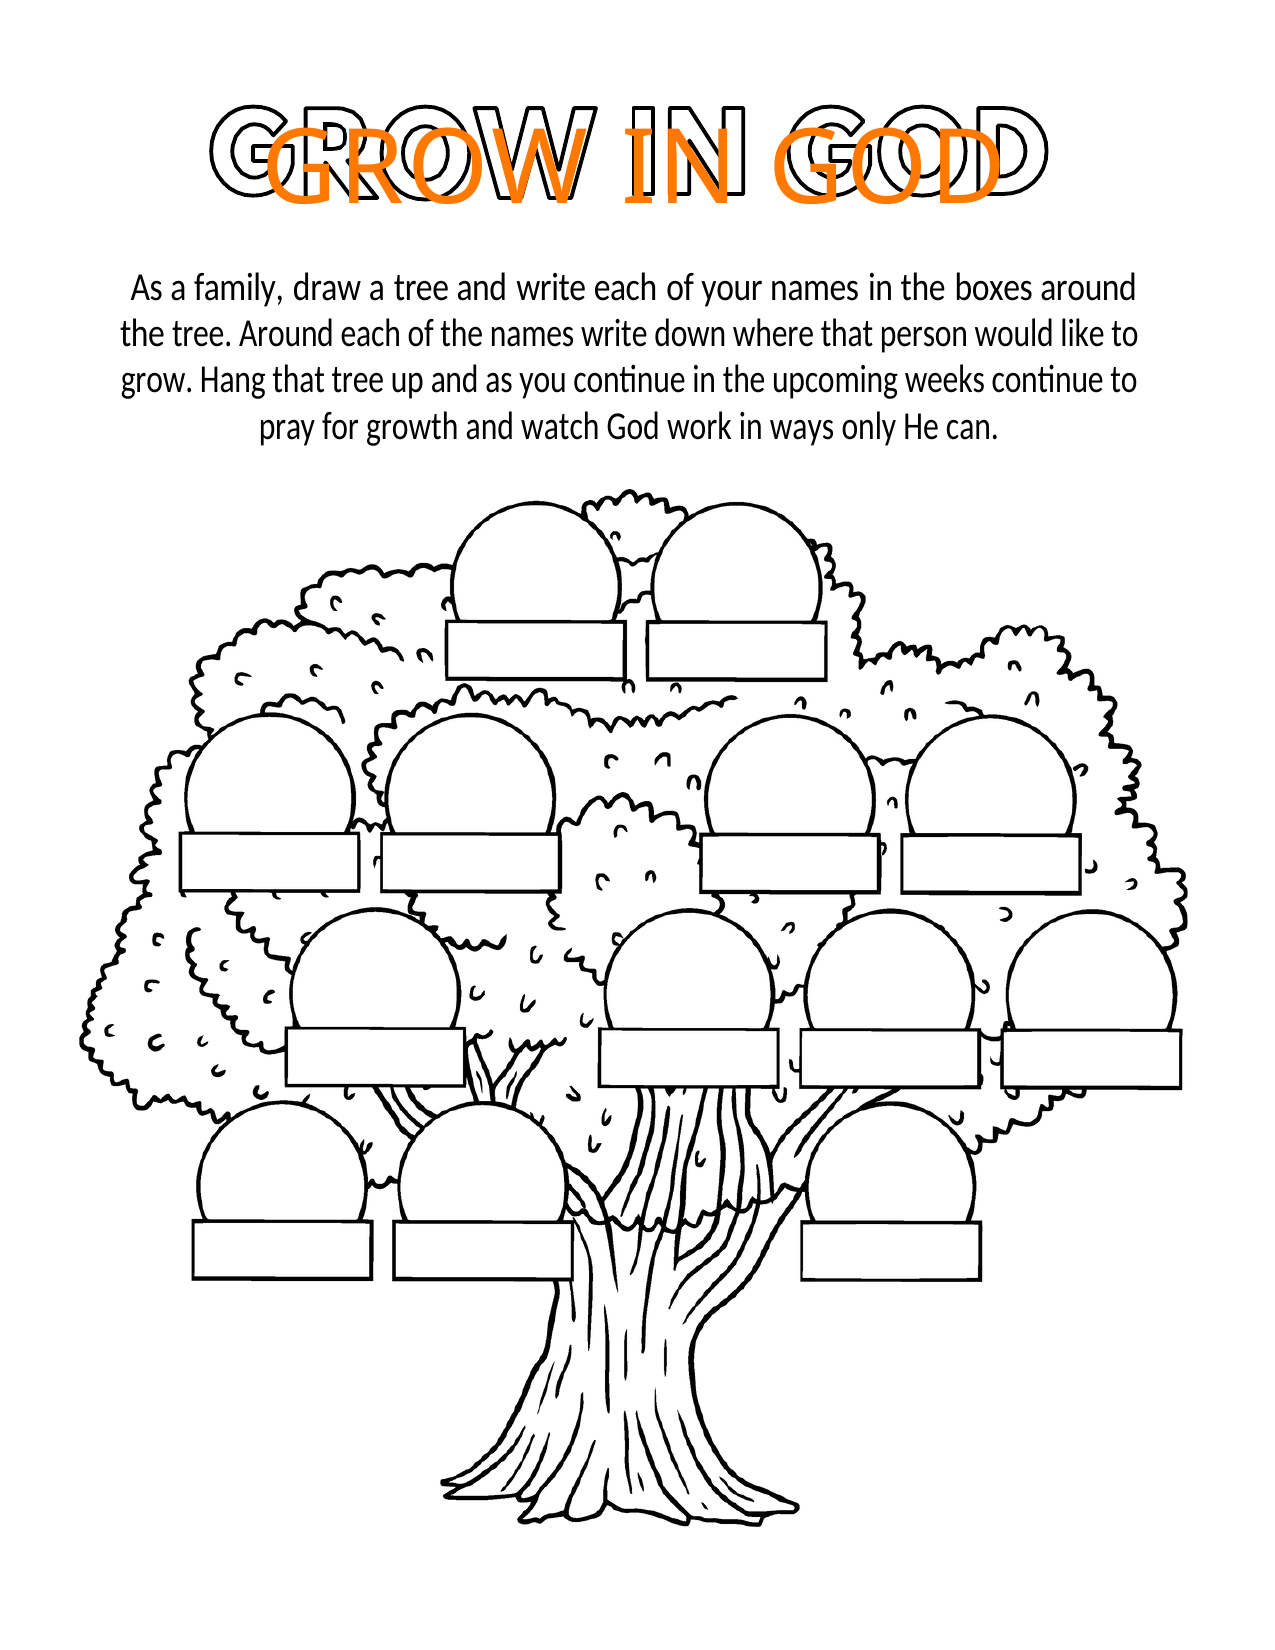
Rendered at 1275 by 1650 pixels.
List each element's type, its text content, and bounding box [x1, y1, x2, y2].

text As a family, draw a tree and write each of your names in the boxes around the tree. Around each of the names write down where that person would like to grow. Hang that tree up and as you continue in the upcoming weeks continue to pray for growth and watch God work in ways only He can. [102, 263, 1156, 449]
text GROW IN GOD [2, 96, 1265, 231]
picture [79, 489, 1188, 1527]
